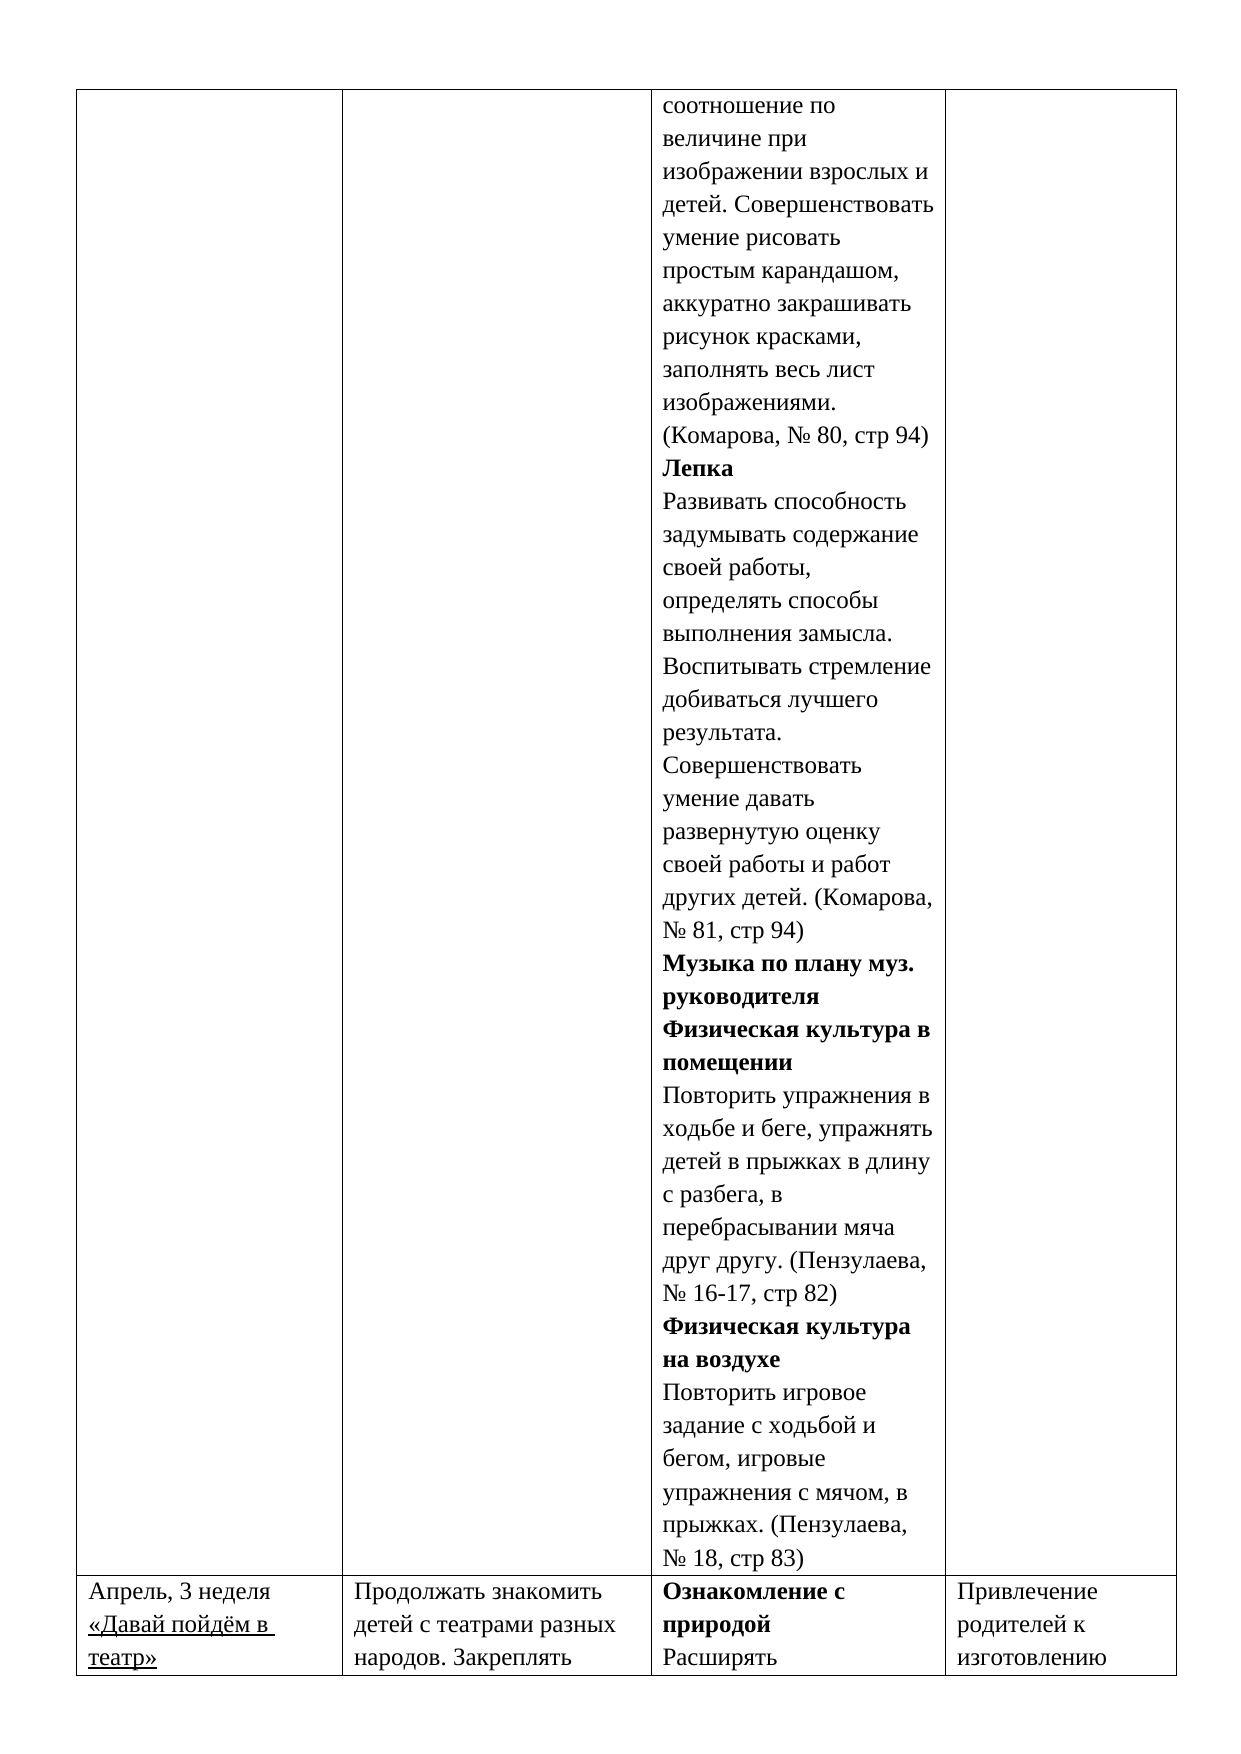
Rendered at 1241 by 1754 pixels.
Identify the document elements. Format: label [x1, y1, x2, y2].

table_cell [343, 1576, 651, 1675]
table_cell [946, 1576, 1176, 1675]
table_cell [77, 90, 342, 1575]
table_cell [343, 90, 651, 1575]
table_cell [946, 90, 1176, 1575]
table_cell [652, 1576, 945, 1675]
table_cell [652, 90, 945, 1575]
table_cell [77, 1576, 342, 1675]
